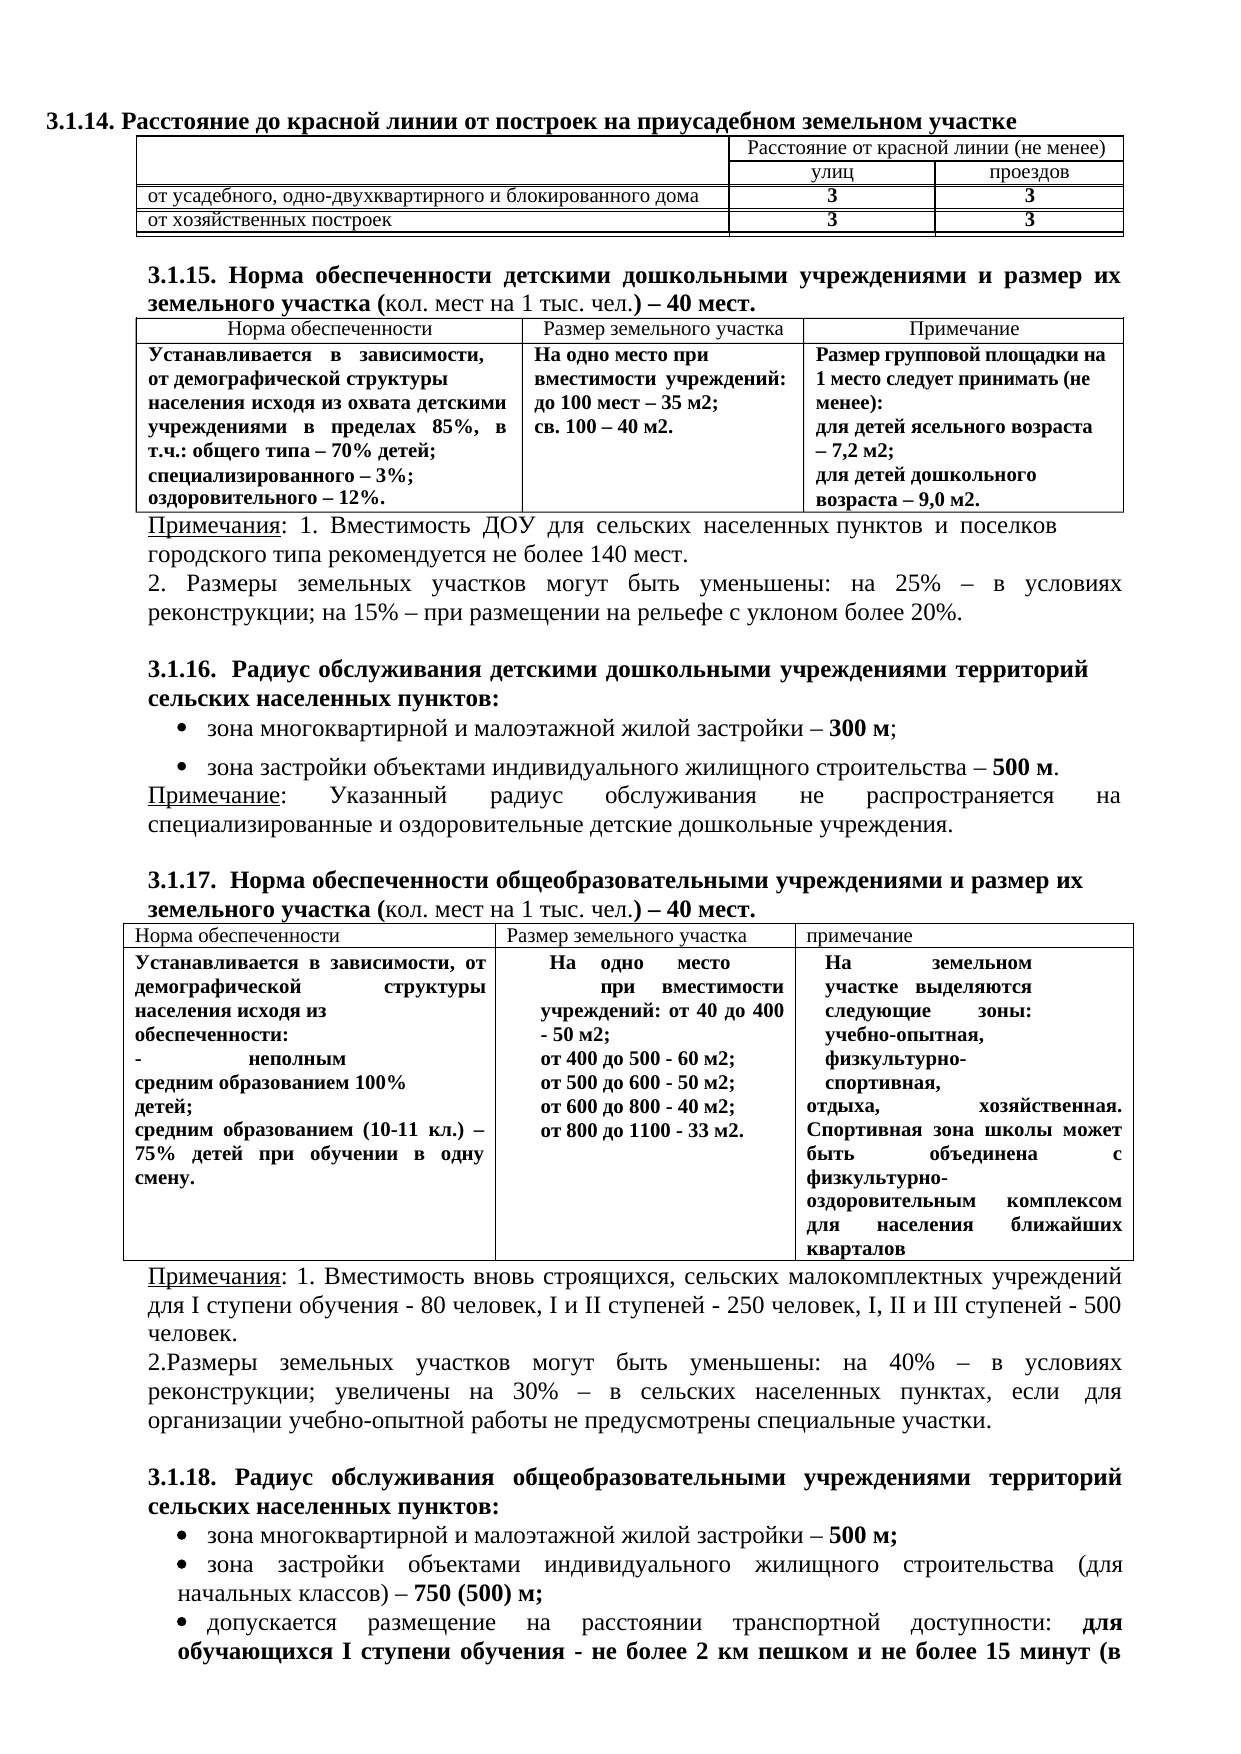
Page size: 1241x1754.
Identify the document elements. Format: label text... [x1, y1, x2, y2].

table_cell Устанавливается в зависимости, от демографической структуры населения исходя из охвата детскими учреждениями в пределах 85%, в т.ч.: общего типа – 70% детей; специализированного – 3%; оздоровительного – 12%. [137, 342, 522, 511]
text не распространяется на [799, 780, 1201, 809]
table_cell Устанавливается в зависимости, от демографической структуры населения исходя из обеспеченности: неполным средним образованием 100% детей; средним образованием (10-11 кл.) – 75% детей при обучении в одну смену. [124, 948, 495, 1259]
list Норма обеспеченности детскими дошкольными учреждениями и размер их земельного участка (кол. мест на 1 тыс. чел.) – 40 мест. [148, 261, 1122, 317]
text радиус обслуживания [490, 780, 758, 809]
table_cell 3 [936, 187, 1123, 207]
table_cell На одно место при вместимости учреждений: до 100 мест – 35 м2; св. 100 – 40 м2. [523, 342, 804, 511]
table_header Норма обеспеченности [124, 924, 495, 947]
table_header Размер земельного участка [496, 924, 795, 947]
text Примечания: 1. Вместимость вновь строящихся, сельских малокомплектных учреждений для I ступени обучения - 80 человек, I и II ступеней - 250 человек, I, II и III ступеней - 500 человек. [148, 1261, 1122, 1347]
list зона застройки объектами индивидуального жилищного строительства (для начальных классов) – 750 (500) м; [177, 1550, 1123, 1607]
table_cell улиц [730, 162, 934, 183]
table_cell 3 [730, 212, 934, 231]
table_cell от усадебного, одно-двухквартирного и блокированного дома [137, 187, 728, 207]
list зона застройки объектами индивидуального жилищного строительства – 500 м. [177, 752, 1201, 780]
table_cell от хозяйственных построек [137, 212, 728, 231]
subtitle Норма обеспеченности общеобразовательными учреждениями и размер их земельного участка (кол. мест на 1 тыс. чел.) – 40 мест. [148, 866, 1122, 923]
table_header Размер земельного участка [523, 317, 804, 342]
subtitle Радиус обслуживания детскими дошкольными учреждениями территорий сельских населенных пунктов: [148, 654, 1122, 712]
subtitle Расстояние до красной линии от построек на приусадебном земельном участке [46, 106, 1201, 135]
text Примечания: 1. Вместимость ДОУ для сельских населенных пунктов и поселков городского типа рекомендуется не более 140 мест. [148, 511, 1128, 568]
table_cell проездов [936, 162, 1123, 183]
table_cell 3 [936, 212, 1123, 231]
table_cell Размер групповой площадки на 1 место следует принимать (не менее): для детей ясельного возраста – 7,2 м2; для детей дошкольного возраста – 9,0 м2. [804, 342, 1123, 511]
text 2.Размеры земельных участков могут быть уменьшены: на 40% – в условиях реконструкции; увеличены на 30% – в сельских населенных пунктах, если для организации учебно-опытной работы не предусмотрены специальные участки. [148, 1347, 1122, 1433]
table_header Норма обеспеченности [137, 317, 522, 342]
table_header Примечание [804, 317, 1123, 342]
table_cell На земельном участке выделяются следующие зоны: учебно-опытная, физкультурно-спортивная, отдыха, хозяйственная. Спортивная зона школы может быть объединена с физкультурно- оздоровительным комплексом для населения ближайших кварталов [796, 948, 1133, 1259]
text 2. Размеры земельных участков могут быть уменьшены: на 25% – в условиях реконструкции; на 15% – при размещении на рельефе с уклоном более 20%. [148, 568, 1122, 626]
text специализированные и оздоровительные детские дошкольные учреждения. [148, 809, 1201, 837]
table_cell 3 [730, 187, 934, 207]
table_header Расстояние от красной линии (не менее) [730, 137, 1123, 159]
subtitle Радиус обслуживания общеобразовательными учреждениями территорий сельских населенных пунктов: [148, 1462, 1122, 1520]
table_header [137, 137, 728, 183]
list зона многоквартирной и малоэтажной жилой застройки – 500 м; [177, 1520, 1201, 1550]
text Примечание: Указанный [148, 780, 448, 809]
list зона многоквартирной и малоэтажной жилой застройки – 300 м; [177, 712, 1201, 742]
table_cell На одно место при вместимости учреждений: от 40 до 400 - 50 м2; от 400 до 500 - 60 м2; от 500 до 600 - 50 м2; от 600 до 800 - 40 м2; от 800 до 1100 - 33 м2. [496, 948, 795, 1259]
table_header примечание [796, 924, 1133, 947]
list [177, 1607, 1123, 1664]
